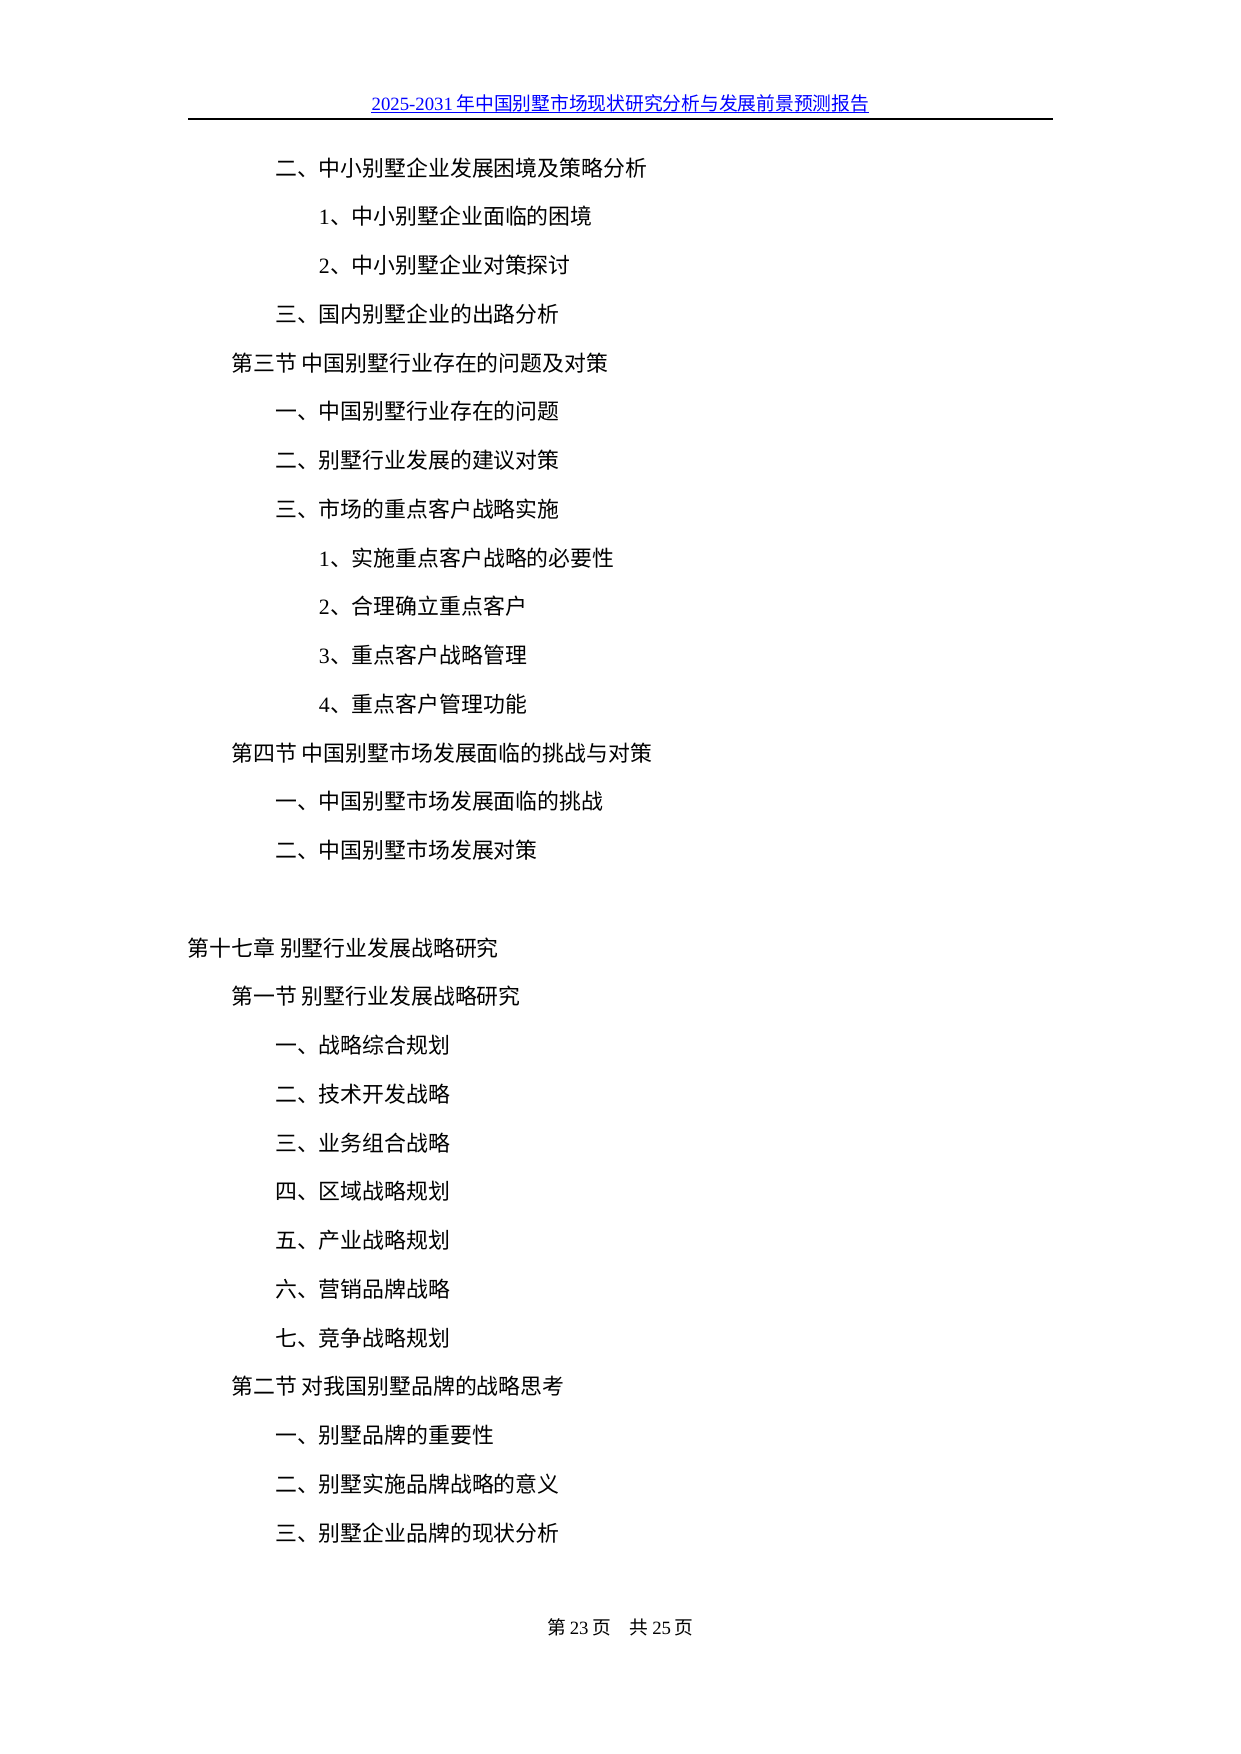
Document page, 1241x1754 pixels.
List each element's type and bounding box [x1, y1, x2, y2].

text [187, 150, 1053, 1548]
